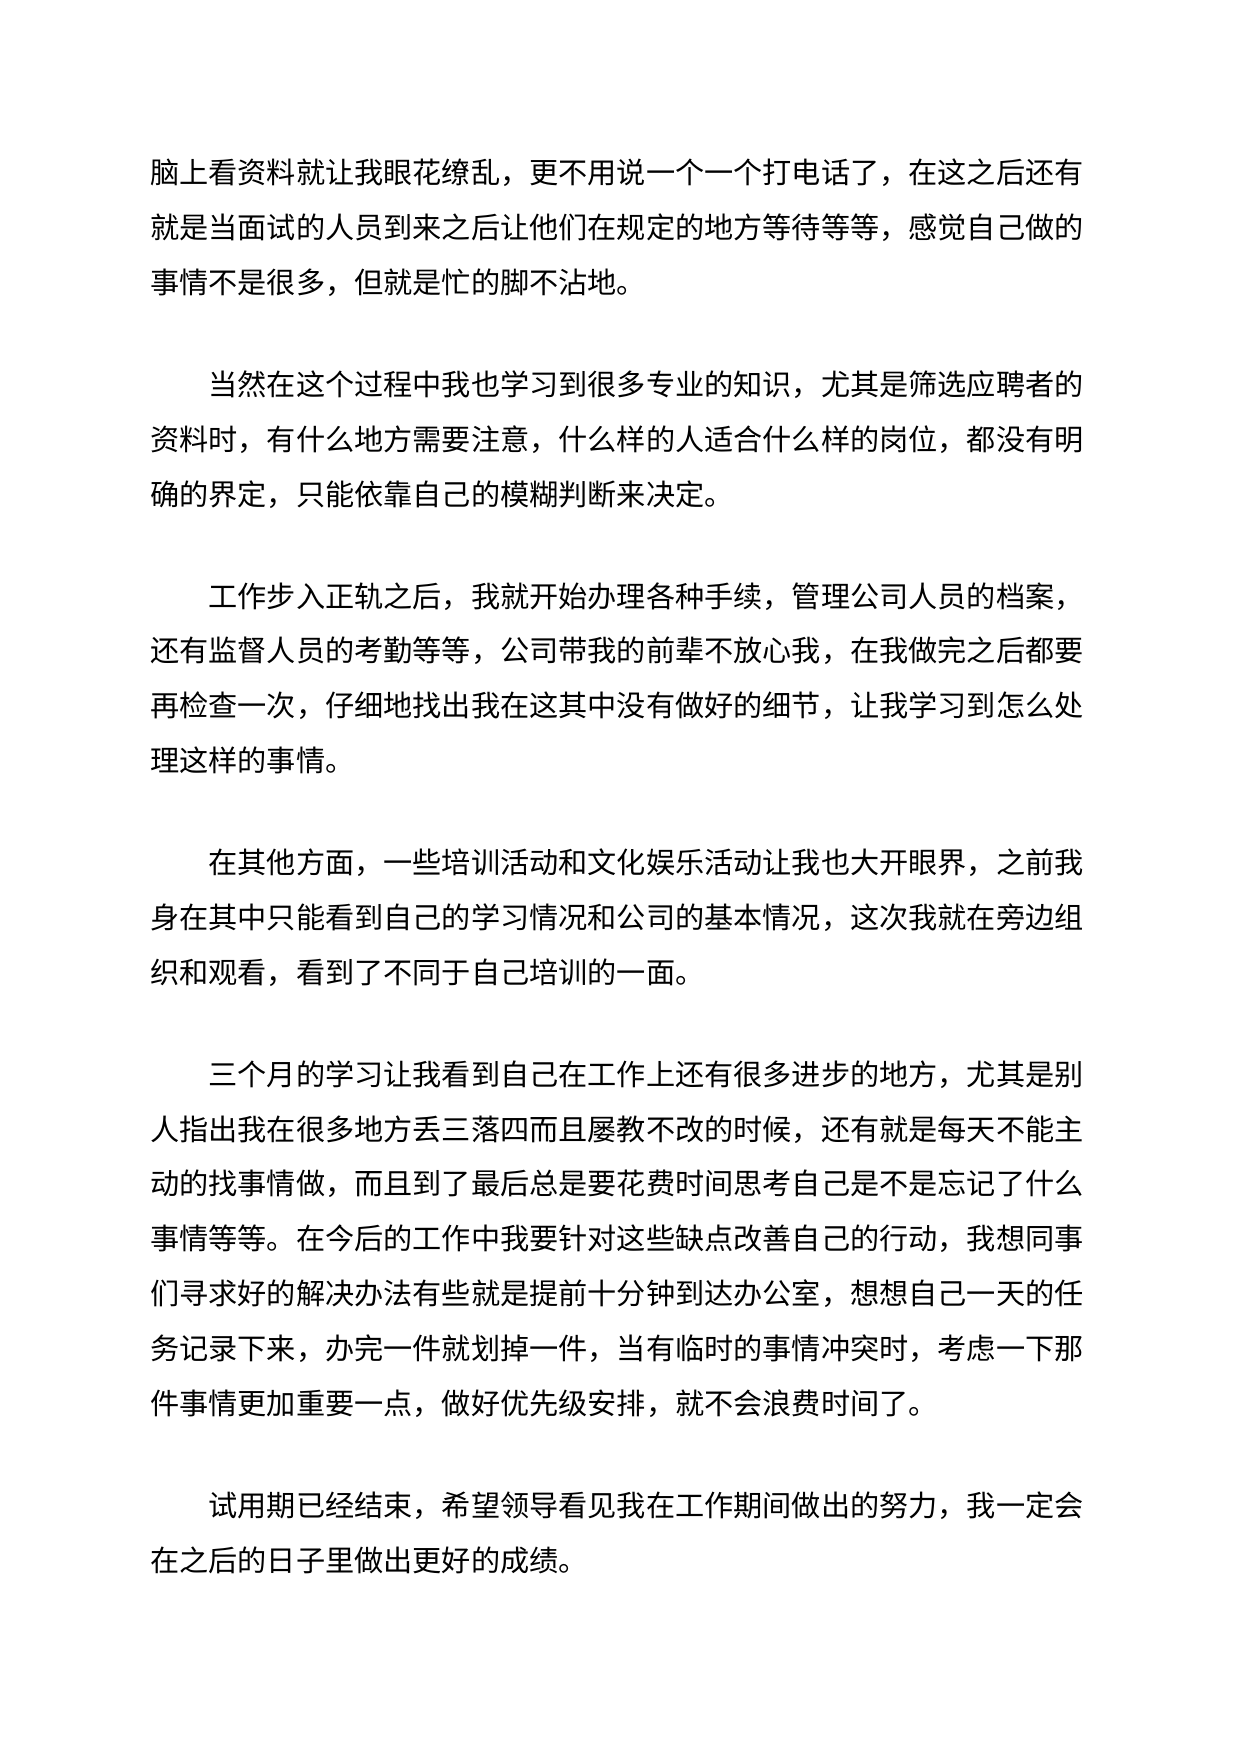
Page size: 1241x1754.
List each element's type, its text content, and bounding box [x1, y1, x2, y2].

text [150, 150, 1090, 302]
text 工作步入正轨之后，我就开始办理各种手续，管理公司人员的档案，还有监督人员的考勤等等，公司带我的前辈不放心我，在我做完之后都要再检查一次，仔细地找出我在这其中没有做好的细节，让我学习到怎么处理这样的事情。 [150, 573, 1090, 780]
text 试用期已经结束，希望领导看见我在工作期间做出的努力，我一定会在之后的日子里做出更好的成绩。 [150, 1482, 1090, 1579]
text 三个月的学习让我看到自己在工作上还有很多进步的地方，尤其是别人指出我在很多地方丢三落四而且屡教不改的时候，还有就是每天不能主动的找事情做，而且到了最后总是要花费时间思考自己是不是忘记了什么事情等等。在今后的工作中我要针对这些缺点改善自己的行动，我想同事们寻求好的解决办法有些就是提前十分钟到达办公室，想想自己一天的任务记录下来，办完一件就划掉一件，当有临时的事情冲突时，考虑一下那件事情更加重要一点，做好优先级安排，就不会浪费时间了。 [150, 1051, 1090, 1423]
text 当然在这个过程中我也学习到很多专业的知识，尤其是筛选应聘者的资料时，有什么地方需要注意，什么样的人适合什么样的岗位，都没有明确的界定，只能依靠自己的模糊判断来决定。 [150, 362, 1090, 514]
text 在其他方面，一些培训活动和文化娱乐活动让我也大开眼界，之前我身在其中只能看到自己的学习情况和公司的基本情况，这次我就在旁边组织和观看，看到了不同于自己培训的一面。 [150, 839, 1090, 992]
